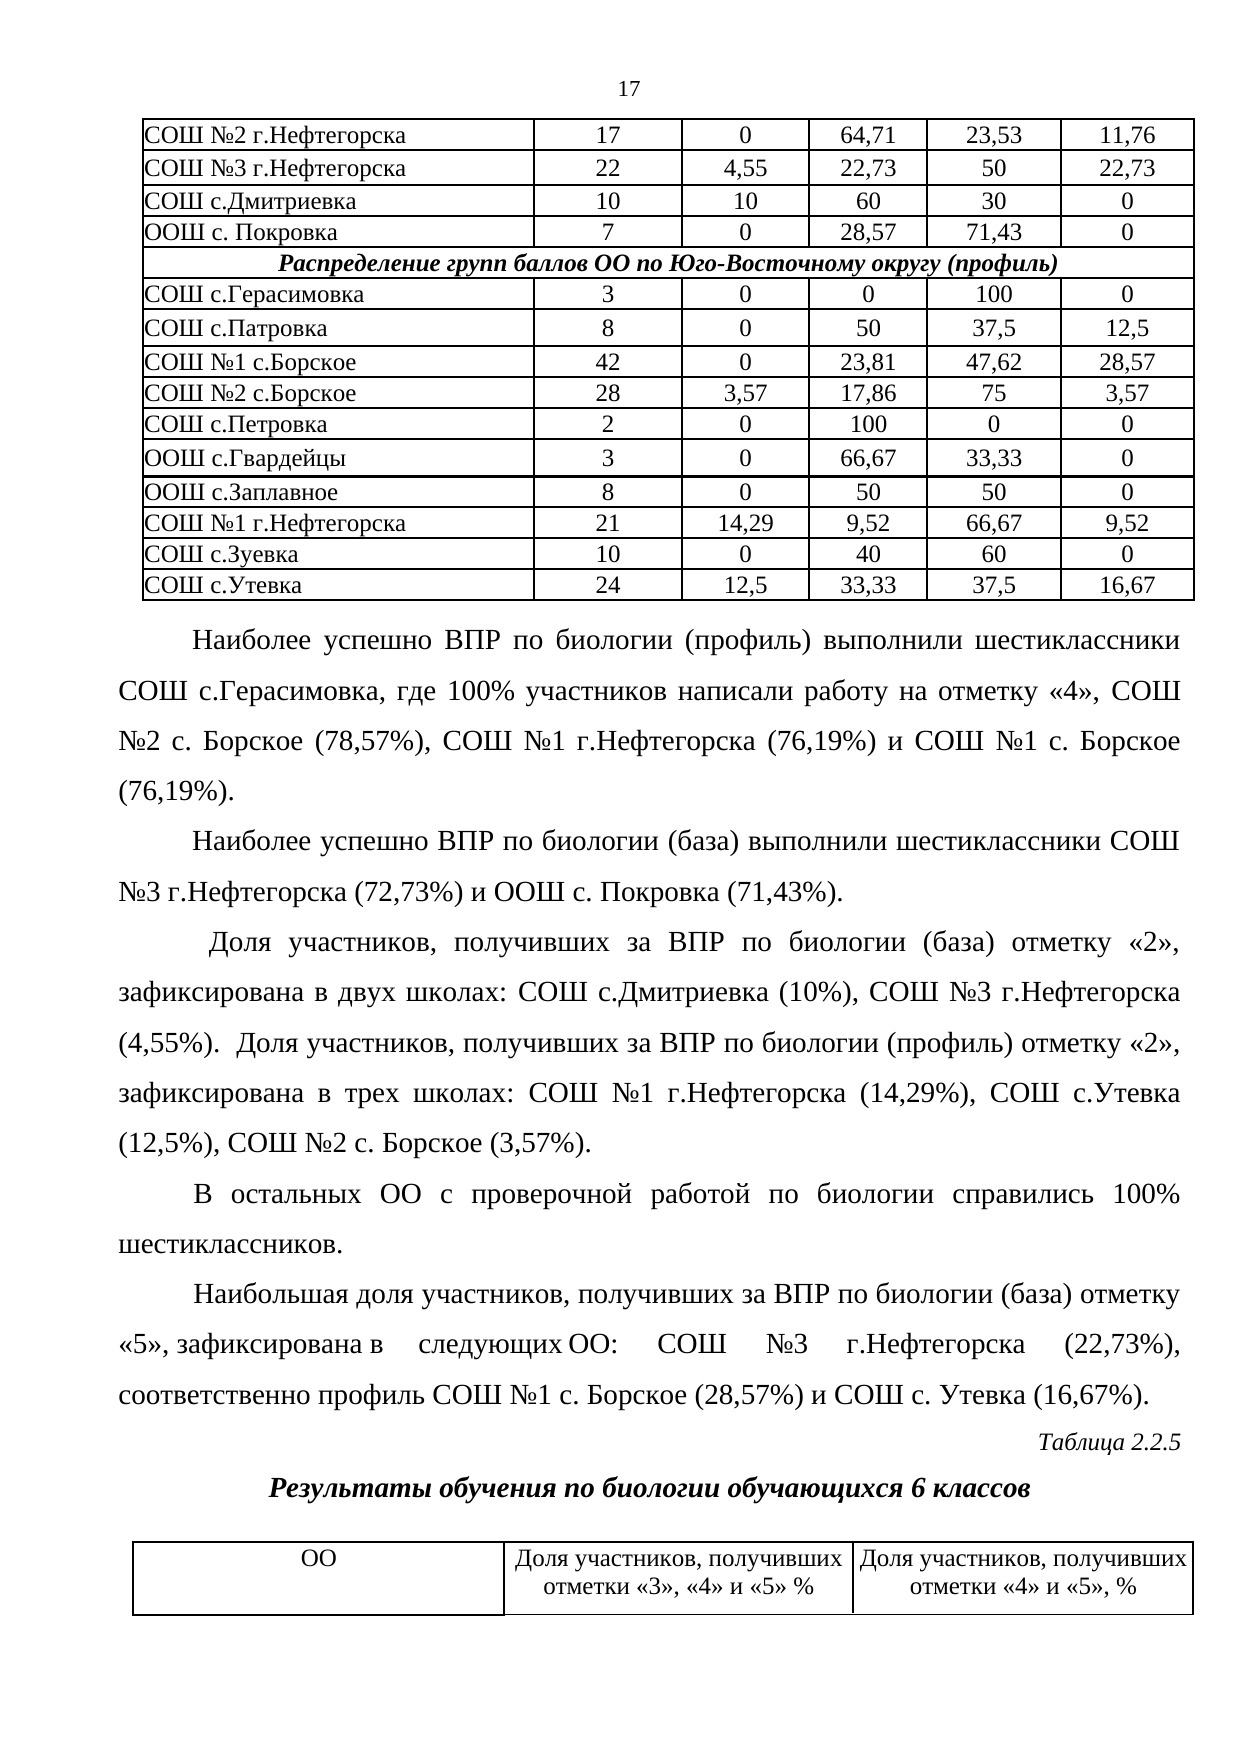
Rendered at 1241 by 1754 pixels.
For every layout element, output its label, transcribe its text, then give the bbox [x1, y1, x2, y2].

table_cell ООШ с.Гвардейцы [144, 440, 533, 475]
table_cell ООШ с.Заплавное [144, 478, 533, 506]
table_cell 0 [683, 409, 808, 437]
table_cell 0 [683, 310, 808, 345]
table_cell 0 [810, 279, 926, 307]
table_cell 42 [535, 347, 681, 376]
table_cell 60 [810, 186, 926, 215]
table_cell 0 [1062, 539, 1193, 568]
table_cell 0 [683, 279, 808, 307]
table_cell 12,5 [683, 570, 808, 599]
text Наиболее успешно ВПР по биологии (профиль) выполнили шестиклассники СОШ с.Герасимовка, где 100% участников написали работу на отметку «4», СОШ №2 с. Борское (78,57%), СОШ №1 г.Нефтегорска (76,19%) и СОШ №1 с. Борское (76,19%). [118, 622, 1181, 807]
table_cell 60 [928, 539, 1060, 568]
table_cell 66,67 [810, 440, 926, 475]
table_header ОО [134, 1543, 503, 1614]
table_cell 7 [535, 217, 681, 246]
table_cell 28,57 [810, 217, 926, 246]
table_cell 0 [683, 440, 808, 475]
table_cell 0 [1062, 279, 1193, 307]
table_cell 3,57 [1062, 378, 1193, 407]
table_cell 33,33 [810, 570, 926, 599]
table_header Доля участников, получивших отметки «3», «4» и «5» % [505, 1543, 853, 1614]
table_cell Распределение групп баллов ОО по Юго-Восточному округу (профиль) [144, 248, 1193, 277]
table_cell 50 [810, 310, 926, 345]
table_cell 64,71 [810, 120, 926, 149]
table_cell 66,67 [928, 508, 1060, 537]
table_cell 28 [535, 378, 681, 407]
table_cell ООШ с. Покровка [144, 217, 533, 246]
text Наибольшая доля участников, получивших за ВПР по биологии (база) отметку «5», зафиксирована в следующих ОО: СОШ №3 г.Нефтегорска (22,73%), соответственно профиль СОШ №1 с. Борское (28,57%) и СОШ с. Утевка (16,67%). [118, 1276, 1181, 1411]
table_header Доля участников, получивших отметки «4» и «5», % [853, 1543, 1192, 1614]
table_cell 8 [535, 478, 681, 506]
table_cell 3,57 [683, 378, 808, 407]
text Наиболее успешно ВПР по биологии (база) выполнили шестиклассники СОШ №3 г.Нефтегорска (72,73%) и ООШ с. Покровка (71,43%). [118, 823, 1181, 907]
table_cell 30 [928, 186, 1060, 215]
table_cell 17,86 [810, 378, 926, 407]
table_cell СОШ №3 г.Нефтегорска [144, 151, 533, 184]
table_cell 37,5 [928, 570, 1060, 599]
table_cell 2 [535, 409, 681, 437]
table_cell 9,52 [810, 508, 926, 537]
table_cell 0 [1062, 186, 1193, 215]
table_cell 23,81 [810, 347, 926, 376]
table_cell 21 [535, 508, 681, 537]
table_cell 71,43 [928, 217, 1060, 246]
table_cell 0 [683, 539, 808, 568]
table_cell 11,76 [1062, 120, 1193, 149]
table_cell 17 [535, 120, 681, 149]
table_cell СОШ с.Петровка [144, 409, 533, 437]
table_cell 100 [810, 409, 926, 437]
text Доля участников, получивших за ВПР по биологии (база) отметку «2», зафиксирована в двух школах: СОШ с.Дмитриевка (10%), СОШ №3 г.Нефтегорска (4,55%). Доля участников, получивших за ВПР по биологии (профиль) отметку «2», зафиксирована в трех школах: СОШ №1 г.Нефтегорска (14,29%), СОШ с.Утевка (12,5%), СОШ №2 с. Борское (3,57%). [118, 924, 1181, 1159]
table_cell 4,55 [683, 151, 808, 184]
text В остальных ОО с проверочной работой по биологии справились 100% шестиклассников. [118, 1176, 1181, 1259]
table_cell СОШ №1 г.Нефтегорска [144, 508, 533, 537]
text Таблица 2.2.5 [118, 1427, 1181, 1456]
table_cell СОШ №1 с.Борское [144, 347, 533, 376]
table_cell 28,57 [1062, 347, 1193, 376]
table_cell 0 [1062, 478, 1193, 506]
table_cell 12,5 [1062, 310, 1193, 345]
table_cell 10 [535, 539, 681, 568]
table_cell СОШ с.Герасимовка [144, 279, 533, 307]
table_cell 0 [683, 217, 808, 246]
table_cell 0 [1062, 440, 1193, 475]
table_cell 47,62 [928, 347, 1060, 376]
table_cell 50 [928, 478, 1060, 506]
table_cell СОШ с.Зуевка [144, 539, 533, 568]
table_cell 10 [535, 186, 681, 215]
table_cell СОШ с.Патровка [144, 310, 533, 345]
table_cell 0 [683, 478, 808, 506]
table_cell 3 [535, 440, 681, 475]
table_cell 50 [928, 151, 1060, 184]
table_cell СОШ с.Дмитриевка [144, 186, 533, 215]
table_cell 14,29 [683, 508, 808, 537]
table_cell 33,33 [928, 440, 1060, 475]
table_cell 22 [535, 151, 681, 184]
table_cell 22,73 [810, 151, 926, 184]
text Результаты обучения по биологии обучающихся 6 классов [118, 1470, 1181, 1504]
table_cell 22,73 [1062, 151, 1193, 184]
table_cell СОШ с.Утевка [144, 570, 533, 599]
table_cell СОШ №2 г.Нефтегорска [144, 120, 533, 149]
table_cell 75 [928, 378, 1060, 407]
table_cell 10 [683, 186, 808, 215]
table_cell 0 [1062, 217, 1193, 246]
table_cell 16,67 [1062, 570, 1193, 599]
table_cell СОШ №2 с.Борское [144, 378, 533, 407]
table_cell 3 [535, 279, 681, 307]
table_cell 0 [683, 120, 808, 149]
table_cell 0 [683, 347, 808, 376]
table_cell 23,53 [928, 120, 1060, 149]
table_cell 50 [810, 478, 926, 506]
table_cell 9,52 [1062, 508, 1193, 537]
table_cell 0 [928, 409, 1060, 437]
table_cell 40 [810, 539, 926, 568]
table_cell 24 [535, 570, 681, 599]
table_cell 8 [535, 310, 681, 345]
table_cell 100 [928, 279, 1060, 307]
table_cell 37,5 [928, 310, 1060, 345]
table_cell 0 [1062, 409, 1193, 437]
